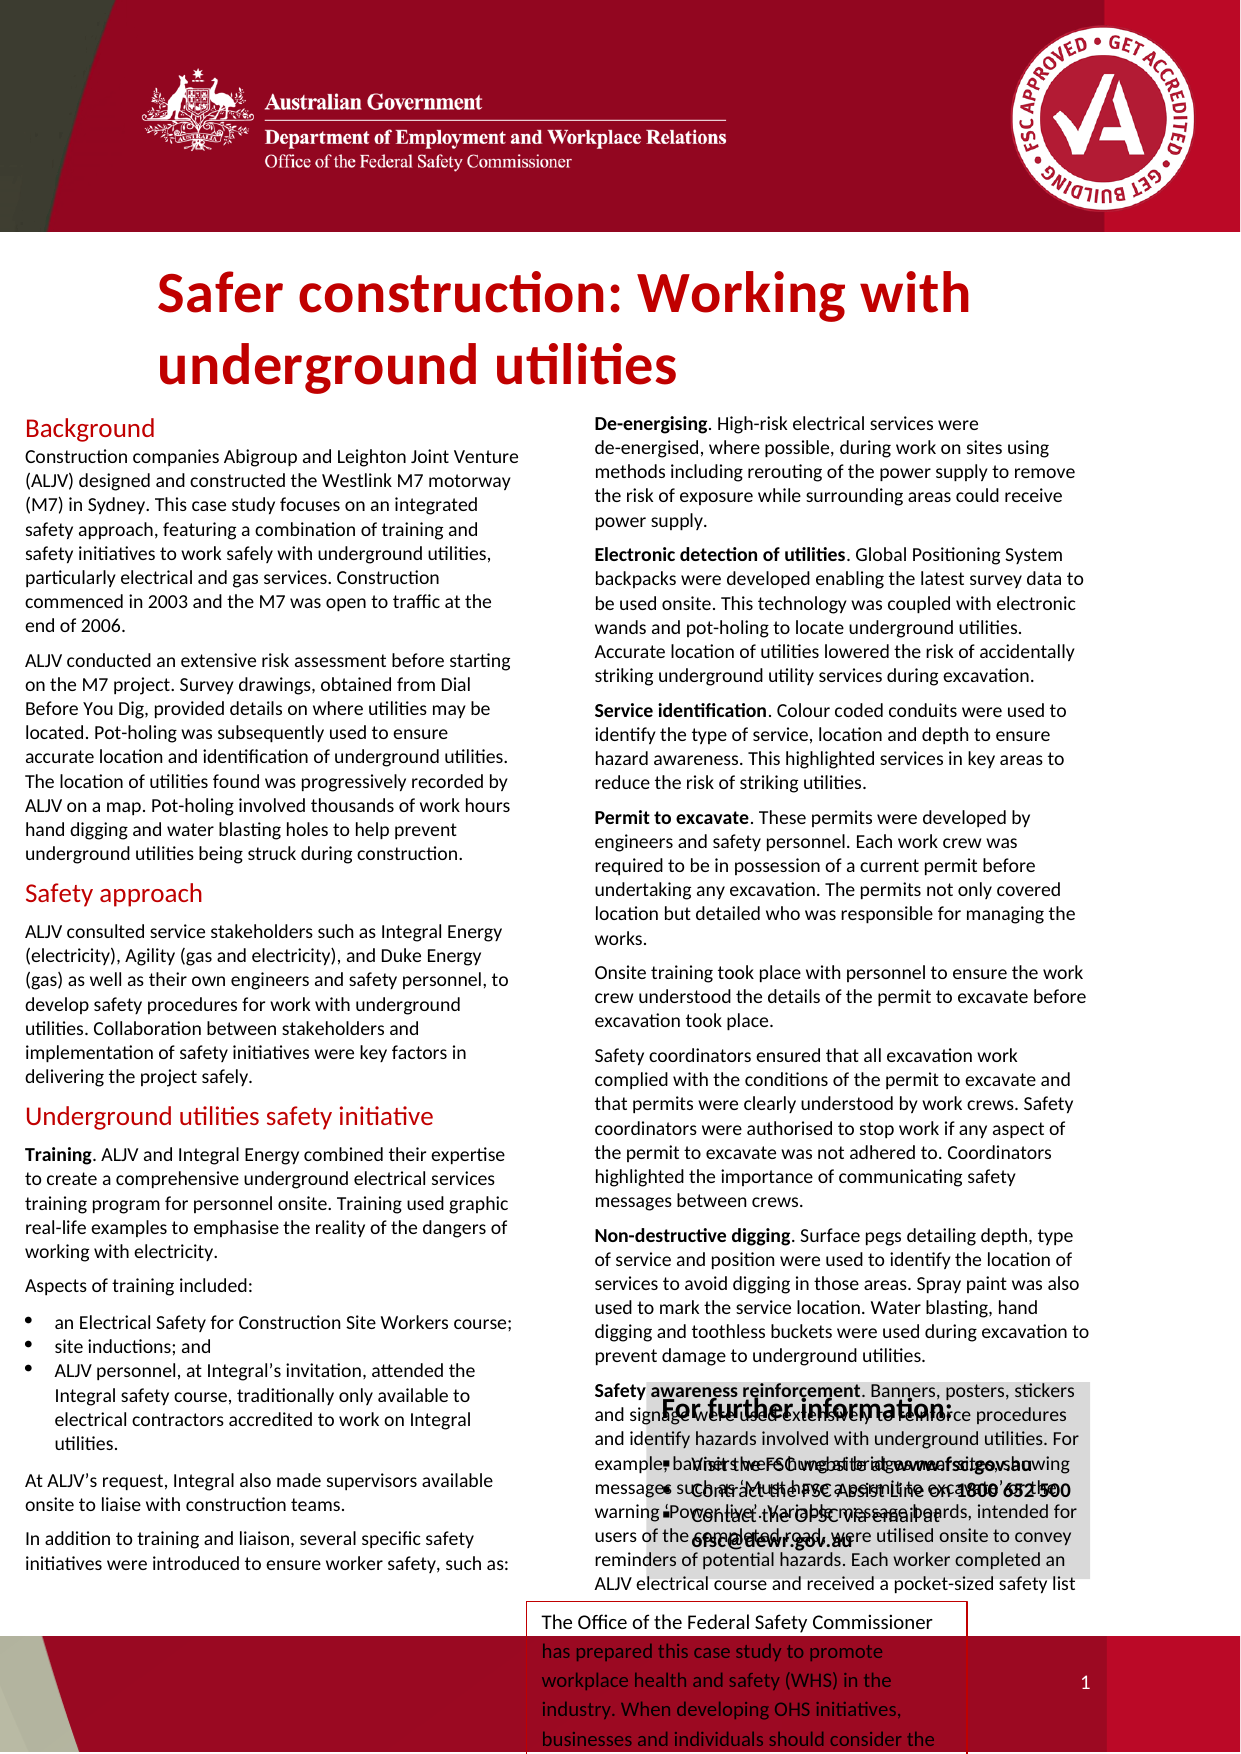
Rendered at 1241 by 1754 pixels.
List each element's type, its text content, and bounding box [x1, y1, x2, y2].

text Aspects of training included: [25, 1273, 521, 1298]
text Safety approach [25, 876, 521, 909]
text Underground utilities safety initiative [25, 1099, 521, 1132]
text Permit to excavate. These permits were developed by engineers and safety personnel. Each work crew was required to be in possession of a current permit before undertaking any excavation. The permits not only covered location but detailed who was responsible for managing the works. [594, 805, 1090, 950]
list site inductions; and [25, 1334, 521, 1358]
text Non-destructive digging. Surface pegs detailing depth, type of service and position were used to identify the location of services to avoid digging in those areas. Spray paint was also used to mark the service location. Water blasting, hand digging and toothless buckets were used during excavation to prevent damage to underground utilities. [594, 1223, 1090, 1368]
text ALJV consulted service stakeholders such as Integral Energy (electricity), Agility (gas and electricity), and Duke Energy (gas) as well as their own engineers and safety personnel, to develop safety procedures for work with underground utilities. Collaboration between stakeholders and implementation of safety initiatives were key factors in delivering the project safely. [25, 919, 521, 1088]
text Electronic detection of utilities. Global Positioning System backpacks were developed enabling the latest survey data to be used onsite. This technology was coupled with electronic wands and pot-holing to locate underground utilities. Accurate location of utilities lowered the risk of accidentally striking underground utility services during excavation. [594, 542, 1090, 687]
text Onsite training took place with personnel to ensure the work crew understood the details of the permit to excavate before excavation took place. [594, 960, 1090, 1033]
text In addition to training and liaison, several specific safety initiatives were introduced to ensure worker safety, such as: [25, 1526, 521, 1575]
text Service identification. Colour coded conduits were used to identify the type of service, location and depth to ensure hazard awareness. This highlighted services in key areas to reduce the risk of striking utilities. [594, 698, 1090, 794]
picture [968, 1636, 1241, 1752]
picture [0, 1636, 526, 1752]
text Construction companies Abigroup and Leighton Joint Venture (ALJV) designed and constructed the Westlink M7 motorway (M7) in Sydney. This case study focuses on an integrated safety approach, featuring a combination of training and safety initiatives to work safely with underground utilities, particularly electrical and gas services. Construction commenced in 2003 and the M7 was open to traffic at the end of 2006. [25, 444, 521, 637]
text At ALJV’s request, Integral also made supervisors available onsite to liaise with construction teams. [25, 1468, 521, 1516]
text ALJV conducted an extensive risk assessment before starting on the M7 project. Survey drawings, obtained from Dial Before You Dig, provided details on where utilities may be located. Pot-holing was subsequently used to ensure accurate location and identification of underground utilities. The location of utilities found was progressively recorded by ALJV on a map. Pot-holing involved thousands of work hours hand digging and water blasting holes to help prevent underground utilities being struck during construction. [25, 648, 521, 865]
text Safety coordinators ensured that all excavation work complied with the conditions of the permit to excavate and that permits were clearly understood by work crews. Safety coordinators were authorised to stop work if any aspect of the permit to excavate was not adhered to. Coordinators highlighted the importance of communicating safety messages between crews. [594, 1043, 1090, 1212]
picture [0, 0, 1241, 232]
list ALJV personnel, at Integral’s invitation, attended the Integral safety course, traditionally only available to electrical contractors accredited to work on Integral utilities. [25, 1358, 521, 1455]
text Training. ALJV and Integral Energy combined their expertise to create a comprehensive underground electrical services training program for personnel onsite. Training used graphic real-life examples to emphasise the reality of the dangers of working with electricity. [25, 1142, 521, 1263]
text De-energising. High-risk electrical services were de-energised, where possible, during work on sites using methods including rerouting of the power supply to remove the risk of exposure while surrounding areas could receive power supply. [594, 411, 1090, 532]
text Background [25, 411, 521, 444]
picture [527, 1636, 966, 1752]
list an Electrical Safety for Construction Site Workers course; [25, 1310, 521, 1334]
